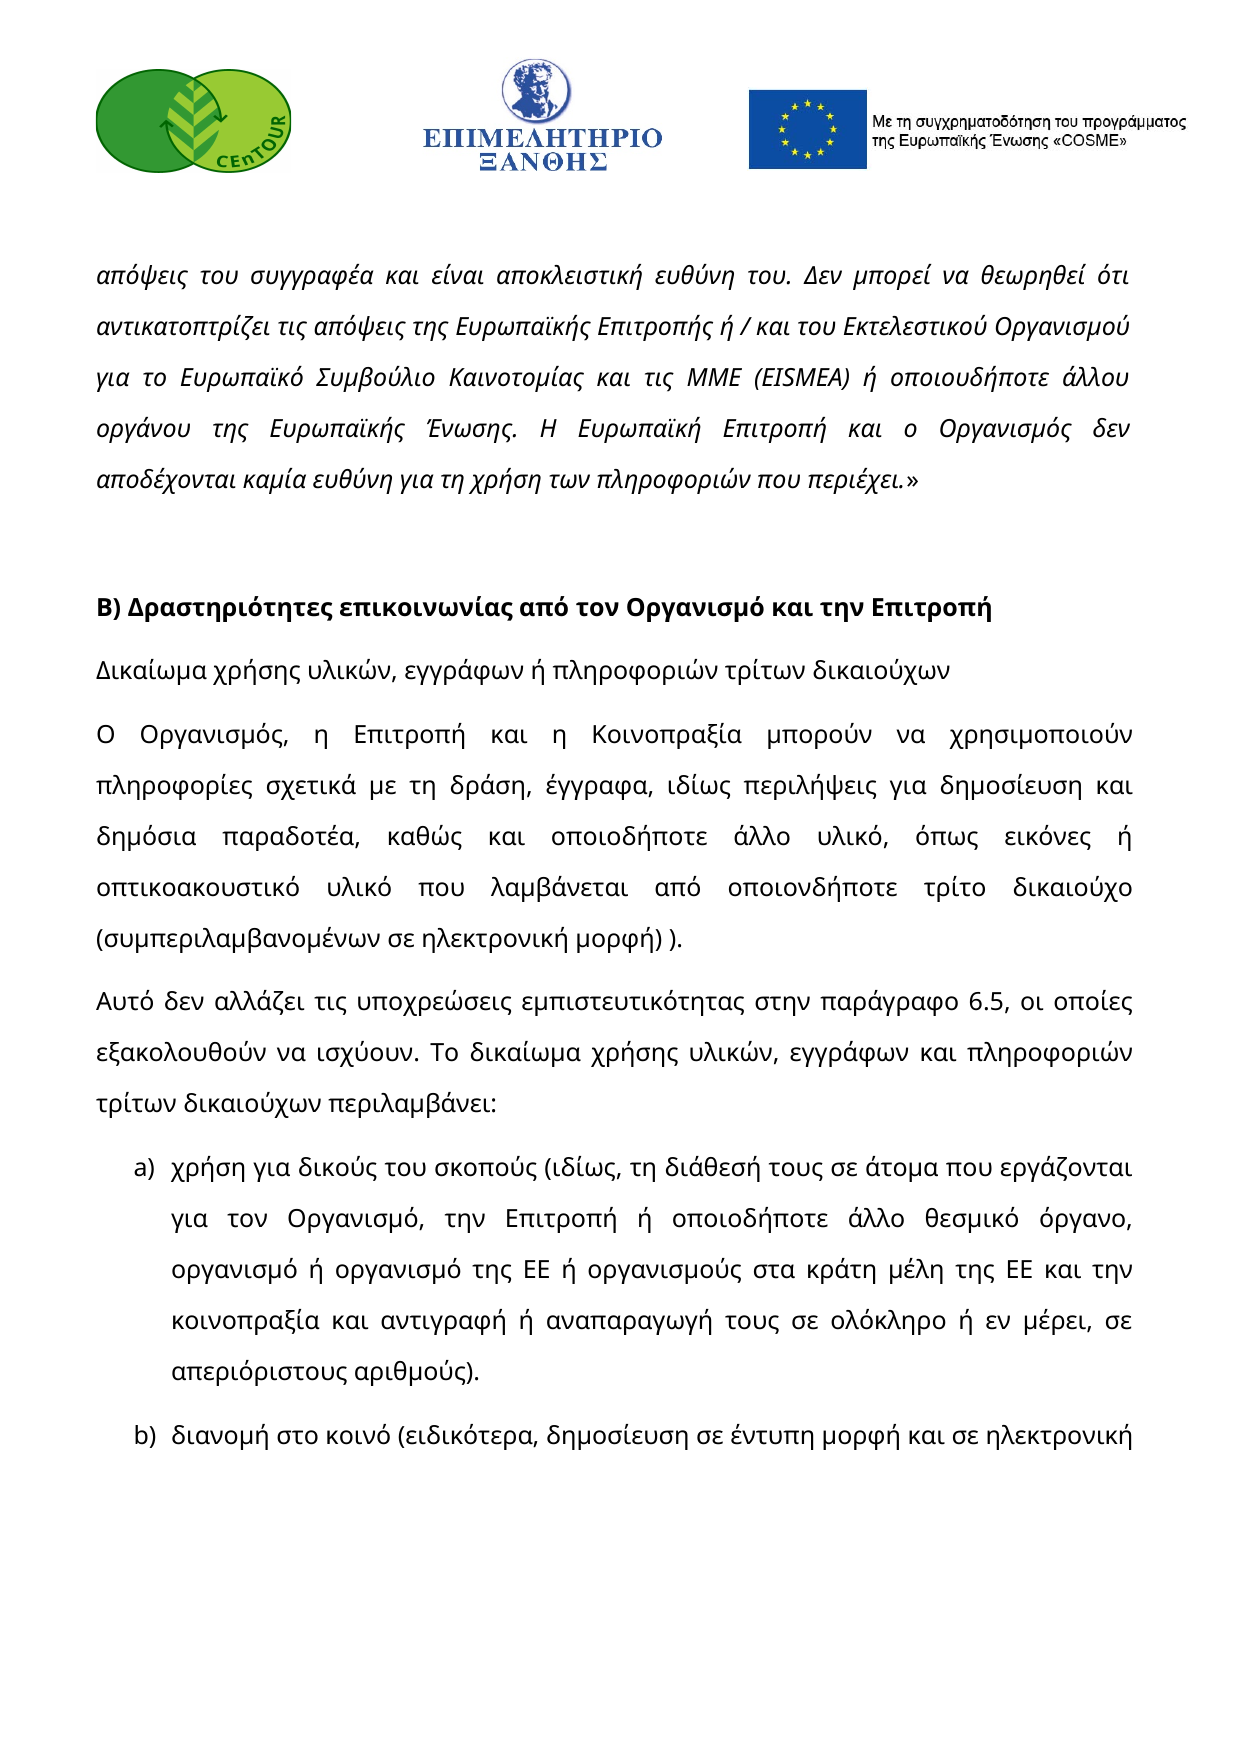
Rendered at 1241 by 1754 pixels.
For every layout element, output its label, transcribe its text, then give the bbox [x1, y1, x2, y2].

text Αυτό δεν αλλάζει τις υποχρεώσεις εμπιστευτικότητας στην παράγραφο 6.5, οι οποίες εξακολουθούν να ισχύουν. Το δικαίωμα χρήσης υλικών, εγγράφων και πληροφοριών τρίτων δικαιούχων περιλαμβάνει: [96, 984, 1134, 1120]
picture [95, 69, 292, 173]
picture [747, 87, 1190, 171]
list χρήση για δικούς του σκοπούς (ιδίως, τη διάθεσή τους σε άτομα που εργάζονται για τον Οργανισμό, την Επιτροπή ή οποιοδήποτε άλλο θεσμικό όργανο, οργανισμό ή οργανισμό της ΕΕ ή οργανισμούς στα κράτη μέλη της ΕΕ και την κοινοπραξία και αντιγραφή ή αναπαραγωγή τους σε ολόκληρο ή εν μέρει, σε απεριόριστους αριθμούς). [133, 1150, 1134, 1388]
picture [422, 57, 663, 171]
text Δικαίωμα χρήσης υλικών, εγγράφων ή πληροφοριών τρίτων δικαιούχων [96, 653, 1134, 687]
text Β) Δραστηριότητες επικοινωνίας από τον Οργανισμό και την Επιτροπή [96, 589, 1134, 623]
text Ο Οργανισμός, η Επιτροπή και η Κοινοπραξία μπορούν να χρησιμοποιούν πληροφορίες σχετικά με τη δράση, έγγραφα, ιδίως περιλήψεις για δημοσίευση και δημόσια παραδοτέα, καθώς και οποιοδήποτε άλλο υλικό, όπως εικόνες ή οπτικοακουστικό υλικό που λαμβάνεται από οποιονδήποτε τρίτο δικαιούχο (συμπεριλαμβανομένων σε ηλεκτρονική μορφή) ). [96, 716, 1134, 954]
